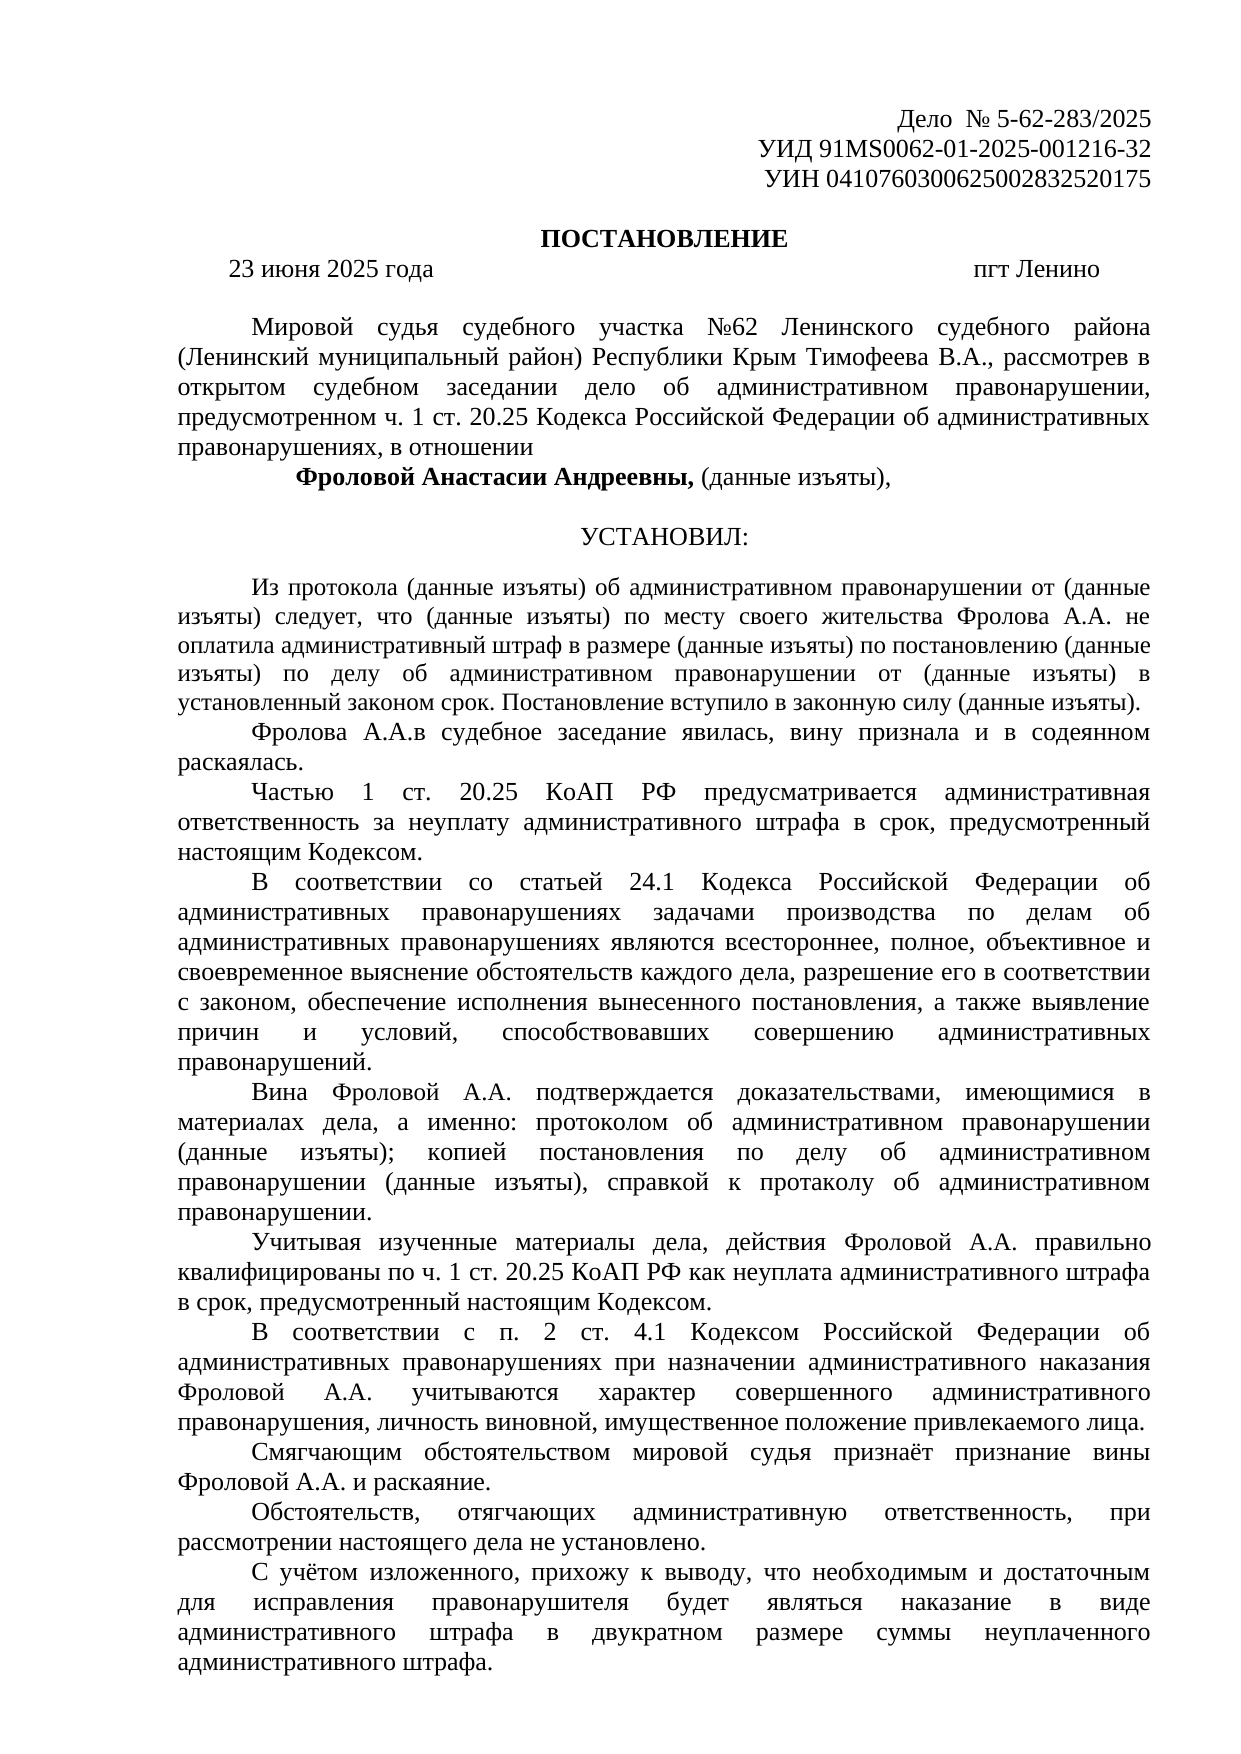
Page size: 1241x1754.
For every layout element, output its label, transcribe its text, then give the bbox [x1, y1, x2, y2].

text В соответствии с п. 2 ст. 4.1 Кодексом Российской Федерации об административных правонарушениях при назначении административного наказания Фроловой А.А. учитываются характер совершенного административного правонарушения, личность виновной, имущественное положение привлекаемого лица. [177, 1316, 1152, 1436]
text С учётом изложенного, прихожу к выводу, что необходимым и достаточным для исправления правонарушителя будет являться наказание в виде административного штрафа в двукратном размере суммы неуплаченного административного штрафа. [177, 1556, 1152, 1676]
text УСТАНОВИЛ: [177, 521, 1152, 551]
text Частью 1 ст. 20.25 КоАП РФ предусматривается административная ответственность за неуплату административного штрафа в срок, предусмотренный настоящим Кодексом. [177, 776, 1152, 866]
text Дело № 5-62-283/2025 [177, 103, 1152, 133]
text ПОСТАНОВЛЕНИЕ [177, 223, 1152, 253]
text УИН 0410760300625002832520175 [177, 163, 1152, 193]
text 23 июня 2025 года пгт Ленино [177, 253, 1152, 283]
text В соответствии со статьей 24.1 Кодекса Российской Федерации об административных правонарушениях задачами производства по делам об административных правонарушениях являются всестороннее, полное, объективное и своевременное выяснение обстоятельств каждого дела, разрешение его в соответствии с законом, обеспечение исполнения вынесенного постановления, а также выявление причин и условий, способствовавших совершению административных правонарушений. [177, 866, 1152, 1076]
text Мировой судья судебного участка №62 Ленинского судебного района (Ленинский муниципальный район) Республики Крым Тимофеева В.А., рассмотрев в открытом судебном заседании дело об административном правонарушении, предусмотренном ч. 1 ст. 20.25 Кодекса Российской Федерации об административных правонарушениях, в отношении [177, 311, 1152, 461]
text Из протокола (данные изъяты) об административном правонарушении от (данные изъяты) следует, что (данные изъяты) по месту своего жительства Фролова А.А. не оплатила административный штраф в размере (данные изъяты) по постановлению (данные изъяты) по делу об административном правонарушении от (данные изъяты) в установленный законом срок. Постановление вступило в законную силу (данные изъяты). [177, 572, 1152, 716]
text Вина Фроловой А.А. подтверждается доказательствами, имеющимися в материалах дела, а именно: протоколом об административном правонарушении (данные изъяты); копией постановления по делу об административном правонарушении (данные изъяты), справкой к протаколу об административном правонарушении. [177, 1076, 1152, 1226]
text УИД 91MS0062-01-2025-001216-32 [177, 133, 1152, 163]
text Фролова А.А.в судебное заседание явилась, вину признала и в содеянном раскаялась. [177, 716, 1152, 776]
text Учитывая изученные материалы дела, действия Фроловой А.А. правильно квалифицированы по ч. 1 ст. 20.25 КоАП РФ как неуплата административного штрафа в срок, предусмотренный настоящим Кодексом. [177, 1226, 1152, 1316]
text Обстоятельств, отягчающих административную ответственность, при рассмотрении настоящего дела не установлено. [177, 1496, 1152, 1556]
text Смягчающим обстоятельством мировой судья признаёт признание вины Фроловой А.А. и раскаяние. [177, 1436, 1152, 1496]
text Фроловой Анастасии Андреевны, (данные изъяты), [295, 461, 1152, 491]
